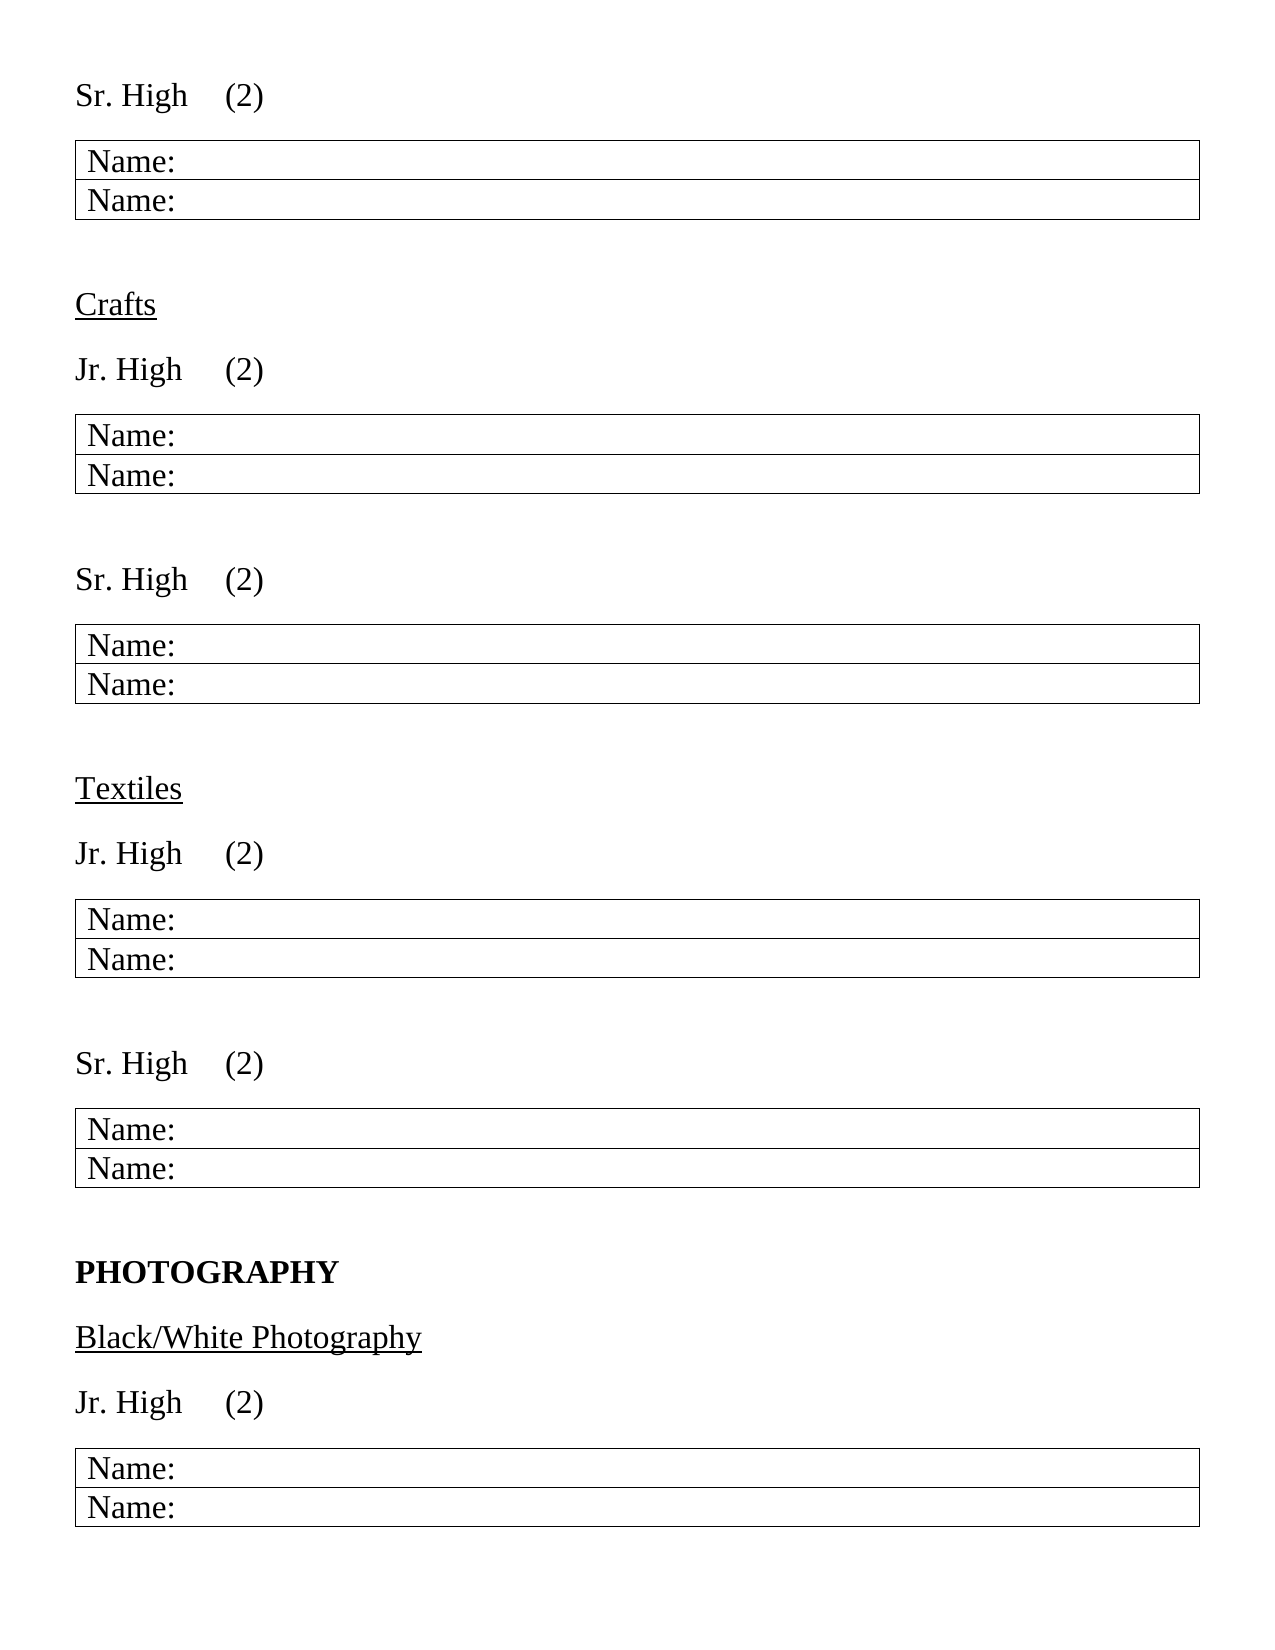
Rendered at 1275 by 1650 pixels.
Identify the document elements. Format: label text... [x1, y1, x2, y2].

table_cell Name: [76, 1488, 1199, 1526]
text Textiles [75, 769, 1200, 807]
text PHOTOGRAPHY [75, 1253, 1200, 1291]
table_cell Name: [76, 664, 1199, 703]
table_header Name: [76, 1449, 1199, 1487]
text Jr. High (2) [75, 1382, 1200, 1421]
table_header Name: [76, 625, 1199, 663]
table_cell Name: [76, 939, 1199, 977]
text Sr. High (2) [75, 75, 1200, 113]
text Sr. High (2) [75, 559, 1200, 597]
table_cell Name: [76, 455, 1199, 493]
table_header Name: [76, 1109, 1199, 1147]
table_cell Name: [76, 180, 1199, 219]
text Crafts [75, 284, 1200, 323]
table_header Name: [76, 900, 1199, 938]
text Sr. High (2) [75, 1043, 1200, 1081]
table_header Name: [76, 141, 1199, 179]
text Black/White Photography [75, 1318, 1200, 1356]
table_cell Name: [76, 1149, 1199, 1187]
text Jr. High (2) [75, 833, 1200, 872]
text Jr. High (2) [75, 349, 1200, 388]
table_header Name: [76, 415, 1199, 454]
